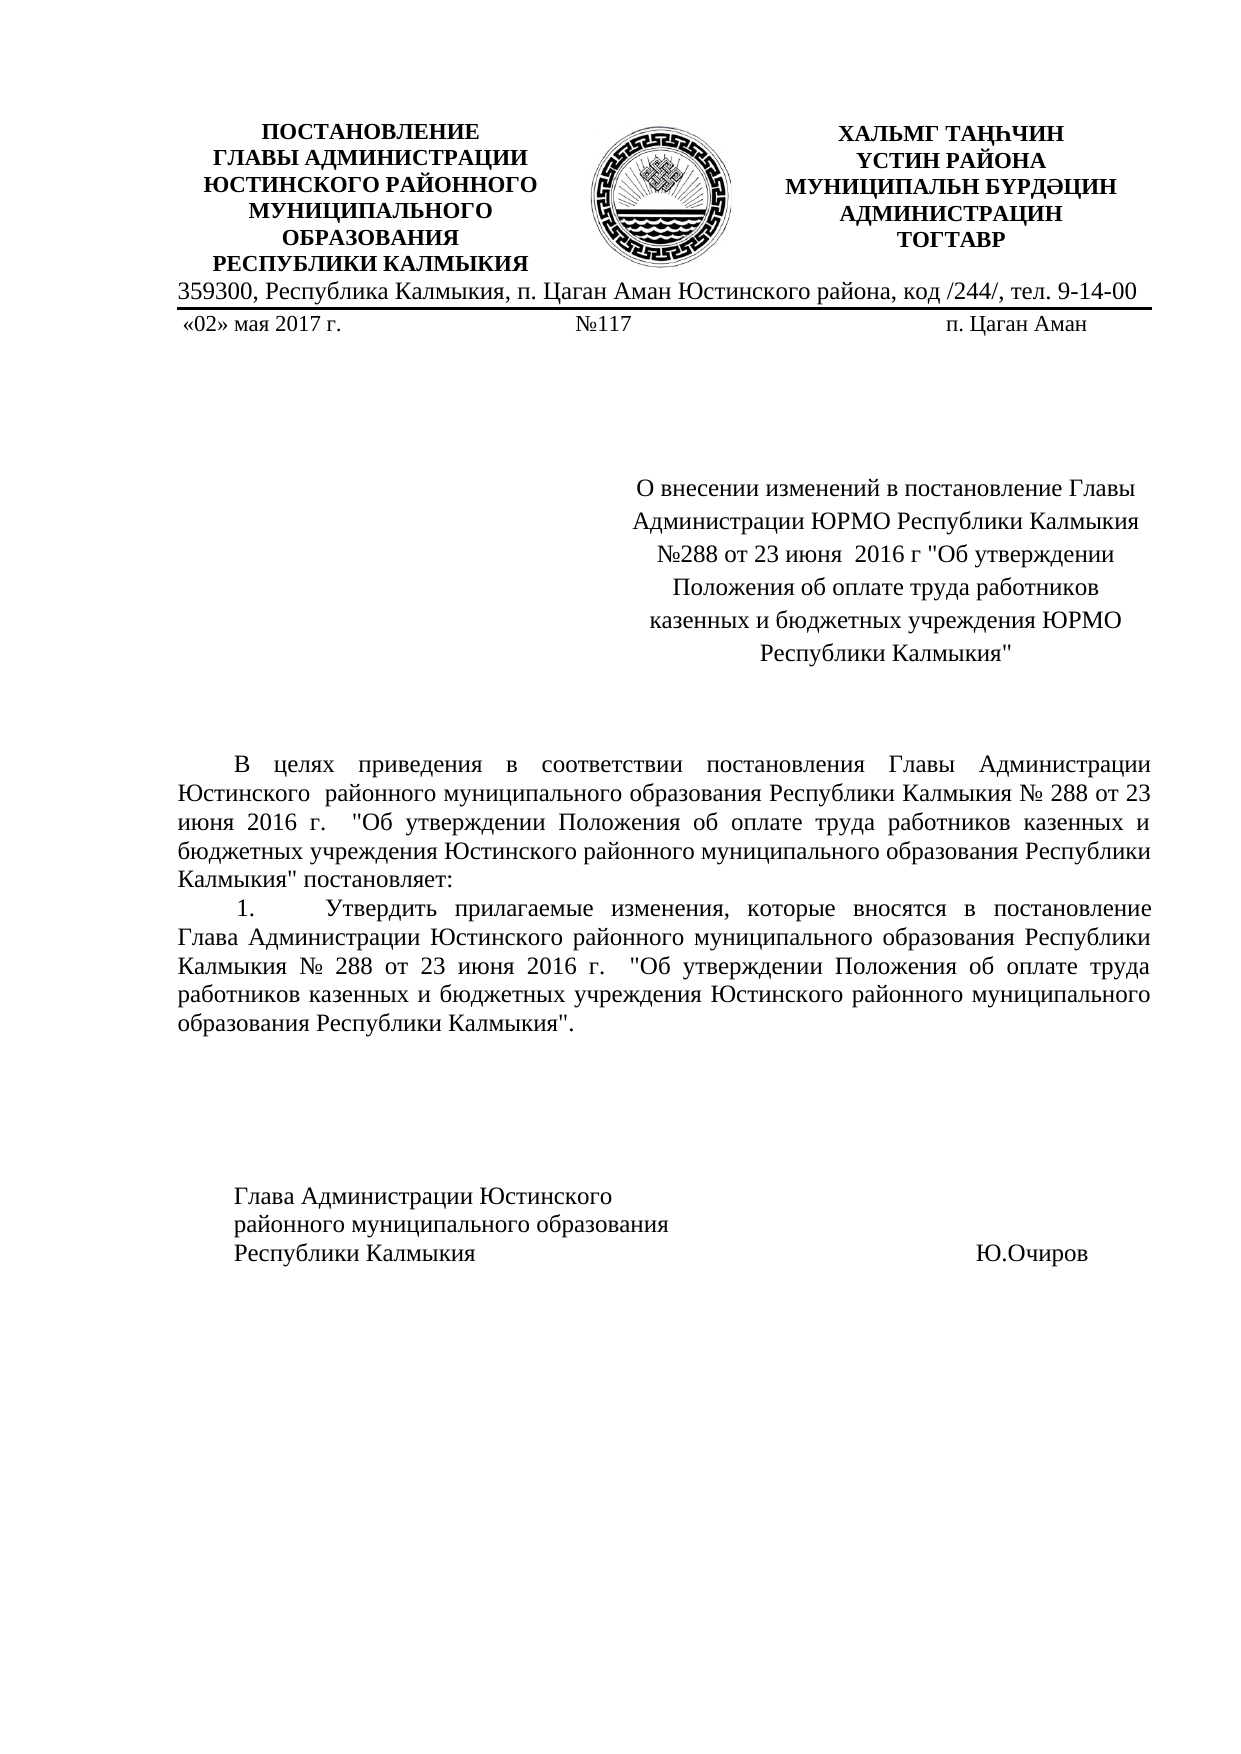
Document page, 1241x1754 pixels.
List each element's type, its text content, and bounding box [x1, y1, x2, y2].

text В целях приведения в соответствии постановления Главы Администрации Юстинского районного муниципального образования Республики Калмыкия № 288 от 23 июня 2016 г. "Об утверждении Положения об оплате труда работников казенных и бюджетных учреждения Юстинского районного муниципального образования Республики Калмыкия" постановляет: [177, 749, 1152, 893]
table_header ХАЛЬМГ ТАҢҺЧИН YСТИН РАЙОНА МУНИЦИПАЛЬН БYРДӘЦИН АДМИНИСТРАЦИН ТОГТАВР [746, 118, 1156, 276]
text районного муниципального образования [177, 1209, 1152, 1238]
list Утвердить прилагаемые изменения, которые вносятся в постановление Глава Администрации Юстинского районного муниципального образования Республики Калмыкия № 288 от 23 июня 2016 г. "Об утверждении Положения об оплате труда работников казенных и бюджетных учреждения Юстинского районного муниципального образования Республики Калмыкия". [177, 893, 1152, 1037]
text 359300, Республика Калмыкия, п. Цаган Аман Юстинского района, код /244/, тел. 9-14-00 [177, 276, 1152, 307]
picture [585, 123, 732, 271]
table_header [571, 118, 746, 276]
text Глава Администрации Юстинского [177, 1181, 1152, 1209]
text Республики Калмыкия Ю.Очиров [177, 1238, 1152, 1267]
text «02» мая 2017 г. №117 п. Цаган Аман [177, 310, 1152, 337]
text О внесении изменений в постановление Главы Администрации ЮРМО Республики Калмыкия №288 от 23 июня 2016 г "Об утверждении Положения об оплате труда работников казенных и бюджетных учреждения ЮРМО Республики Калмыкия" [620, 473, 1152, 667]
table_header ПОСТАНОВЛЕНИЕ ГЛАВЫ АДМИНИСТРАЦИИ ЮСТИНСКОГО РАЙОННОГО МУНИЦИПАЛЬНОГО ОБРАЗОВАНИЯ РЕСПУБЛИКИ КАЛМЫКИЯ [170, 118, 571, 276]
